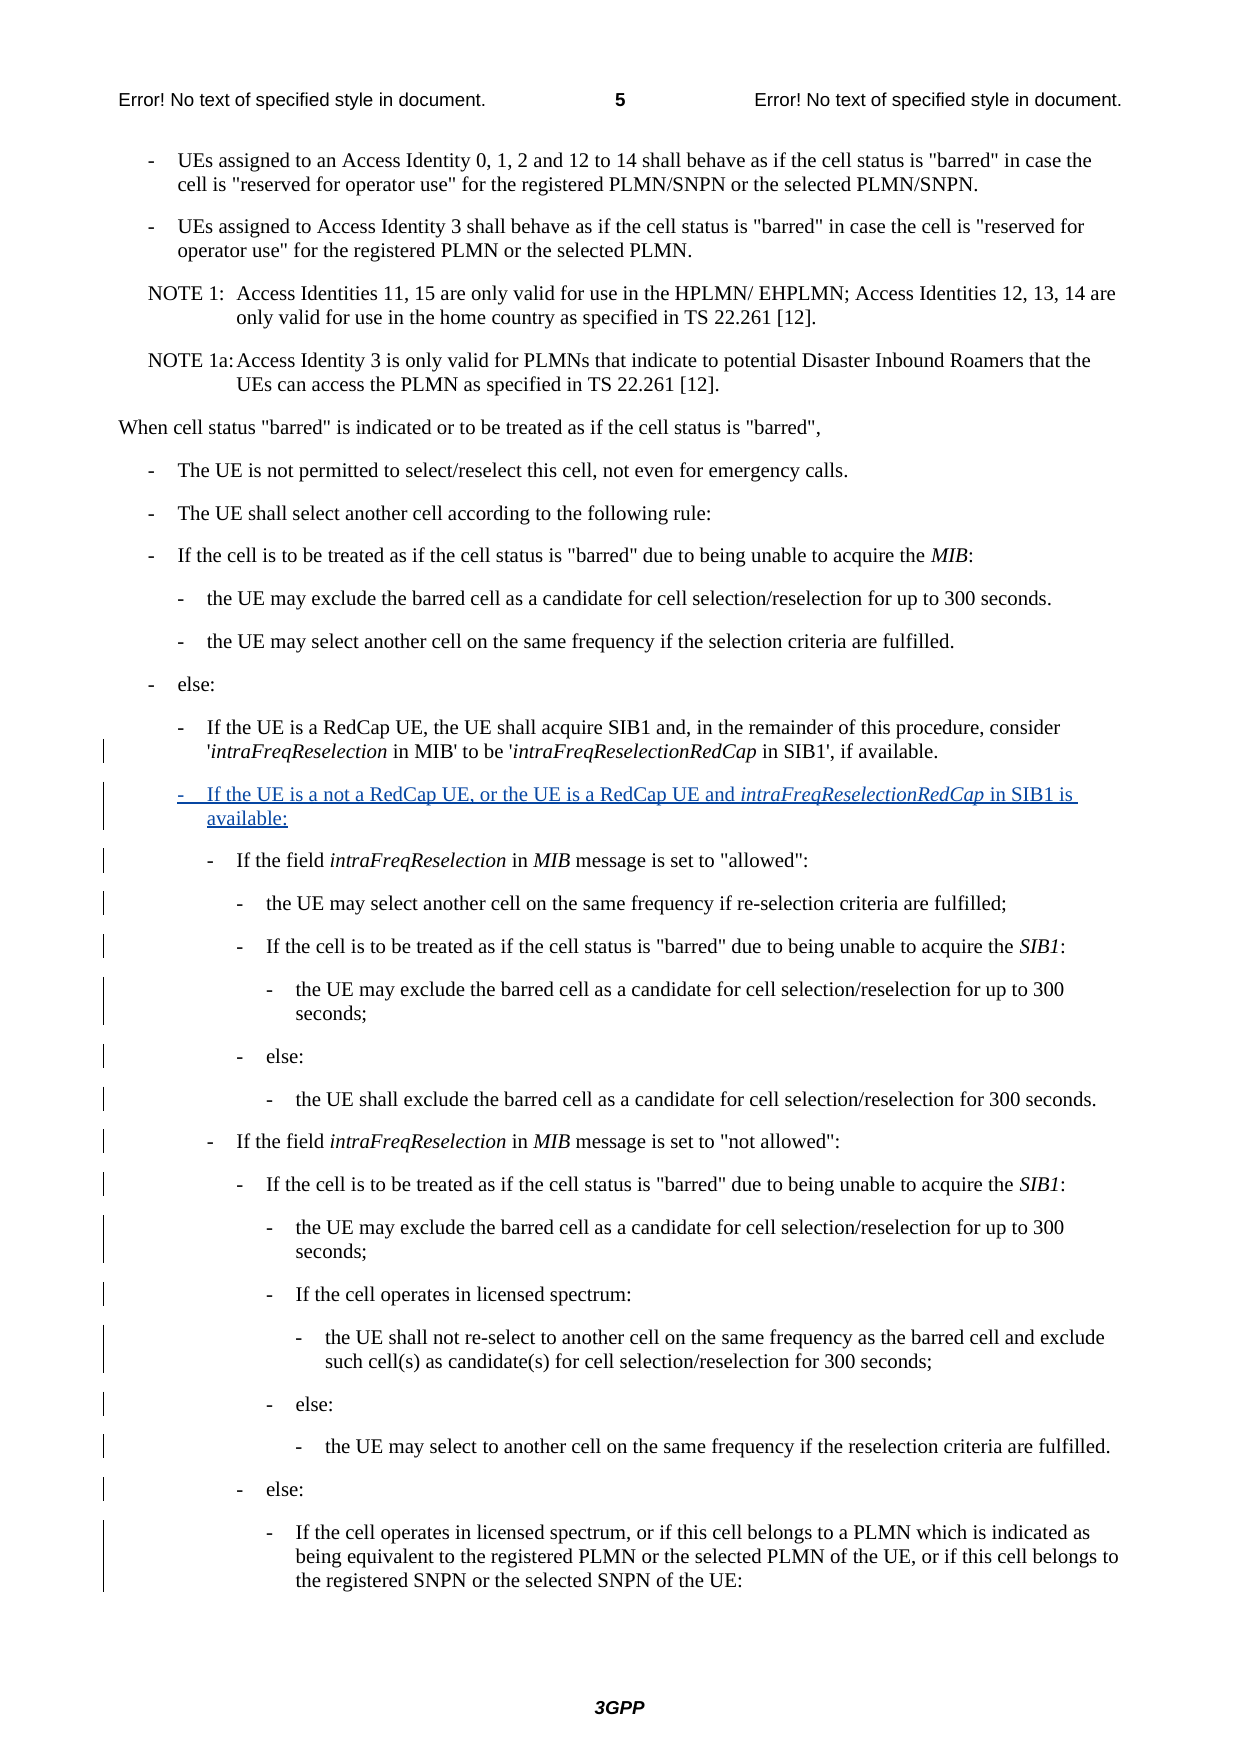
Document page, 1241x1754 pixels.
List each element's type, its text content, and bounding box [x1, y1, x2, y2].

text - If the field intraFreqReselection in MIB message is set to "allowed": [207, 848, 1122, 872]
text - UEs assigned to Access Identity 3 shall behave as if the cell status is "barred" in case the cell is "reserved for operator use" for the registered PLMN or the selected PLMN. [148, 214, 1122, 262]
text - the UE may exclude the barred cell as a candidate for cell selection/reselection for up to 300 seconds. [177, 586, 1122, 610]
text - the UE shall exclude the barred cell as a candidate for cell selection/reselection for 300 seconds. [266, 1087, 1122, 1111]
text - the UE may exclude the barred cell as a candidate for cell selection/reselection for up to 300 seconds; [266, 977, 1122, 1025]
text - If the cell is to be treated as if the cell status is "barred" due to being unable to acquire the MIB: [148, 543, 1122, 567]
text - The UE is not permitted to select/reselect this cell, not even for emergency calls. [148, 458, 1122, 482]
text NOTE 1: Access Identities 11, 15 are only valid for use in the HPLMN/ EHPLMN; Access Identities 12, 13, 14 are only valid for use in the home country as specified in TS 22.261 [12]. [148, 281, 1122, 329]
text - If the cell operates in licensed spectrum, or if this cell belongs to a PLMN which is indicated as being equivalent to the registered PLMN or the selected PLMN of the UE, or if this cell belongs to the registered SNPN or the selected SNPN of the UE: [266, 1520, 1122, 1592]
text - else: [148, 672, 1122, 696]
text - the UE may exclude the barred cell as a candidate for cell selection/reselection for up to 300 seconds; [266, 1215, 1122, 1263]
text - else: [236, 1044, 1122, 1068]
text - else: [236, 1477, 1122, 1501]
text - else: [266, 1392, 1122, 1416]
text - the UE may select another cell on the same frequency if the selection criteria are fulfilled. [177, 629, 1122, 653]
text - If the cell is to be treated as if the cell status is "barred" due to being unable to acquire the SIB1: [236, 1172, 1122, 1196]
text - If the cell is to be treated as if the cell status is "barred" due to being unable to acquire the SIB1: [236, 934, 1122, 958]
text - If the cell operates in licensed spectrum: [266, 1282, 1122, 1306]
text - UEs assigned to an Access Identity 0, 1, 2 and 12 to 14 shall behave as if the cell status is "barred" in case the cell is "reserved for operator use" for the registered PLMN/SNPN or the selected PLMN/SNPN. [148, 147, 1122, 196]
text - If the field intraFreqReselection in MIB message is set to "not allowed": [207, 1129, 1122, 1153]
text - The UE shall select another cell according to the following rule: [148, 501, 1122, 525]
text - the UE may select another cell on the same frequency if re-selection criteria are fulfilled; [236, 891, 1122, 915]
text - the UE may select to another cell on the same frequency if the reselection criteria are fulfilled. [295, 1434, 1122, 1458]
text NOTE 1a: Access Identity 3 is only valid for PLMNs that indicate to potential Disaster Inbound Roamers that the UEs can access the PLMN as specified in TS 22.261 [12]. [148, 348, 1122, 396]
text When cell status "barred" is indicated or to be treated as if the cell status is "barred", [118, 415, 1122, 439]
text - If the UE is a RedCap UE, the UE shall acquire SIB1 and, in the remainder of this procedure, consider 'intraFreqReselection in MIB' to be 'intraFreqReselectionRedCap in SIB1', if available. [177, 715, 1122, 763]
